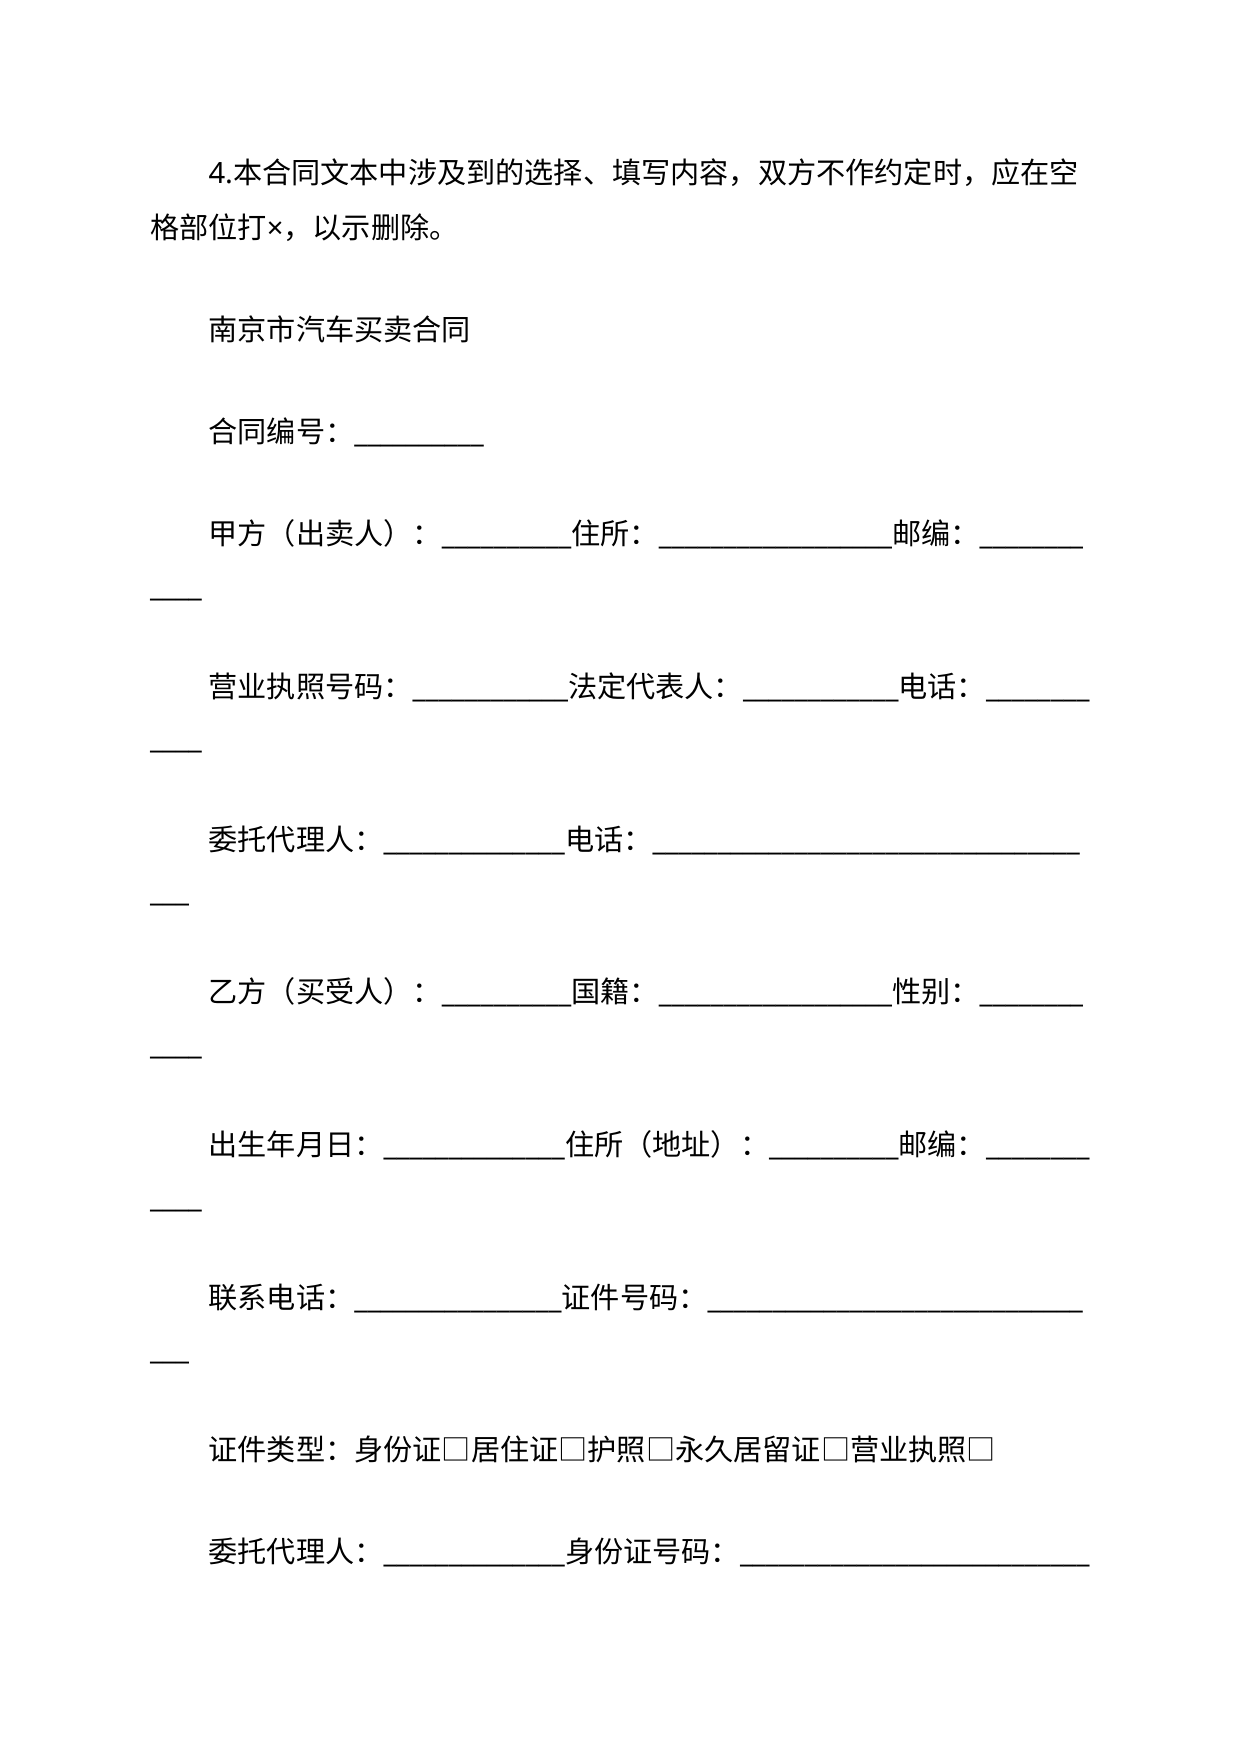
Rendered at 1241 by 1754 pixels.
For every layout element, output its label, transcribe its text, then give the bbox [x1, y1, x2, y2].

text 出生年月日：______________住所（地址）：__________邮编：____________ [150, 1122, 1090, 1216]
text 乙方（买受人）：__________国籍：__________________性别：____________ [150, 969, 1090, 1063]
text 委托代理人：______________电话：____________________________________ [150, 816, 1090, 910]
text 甲方（出卖人）：__________住所：__________________邮编：____________ [150, 511, 1090, 605]
text 证件类型：身份证□居住证□护照□永久居留证□营业执照□ [150, 1427, 1090, 1469]
text 南京市汽车买卖合同 [150, 307, 1090, 349]
text 营业执照号码：____________法定代表人：____________电话：____________ [150, 663, 1090, 757]
text 联系电话：________________证件号码：________________________________ [150, 1274, 1090, 1368]
text 合同编号：__________ [150, 409, 1090, 451]
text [150, 1529, 1090, 1571]
text 4.本合同文本中涉及到的选择、填写内容，双方不作约定时，应在空格部位打×，以示删除。 [150, 150, 1090, 247]
